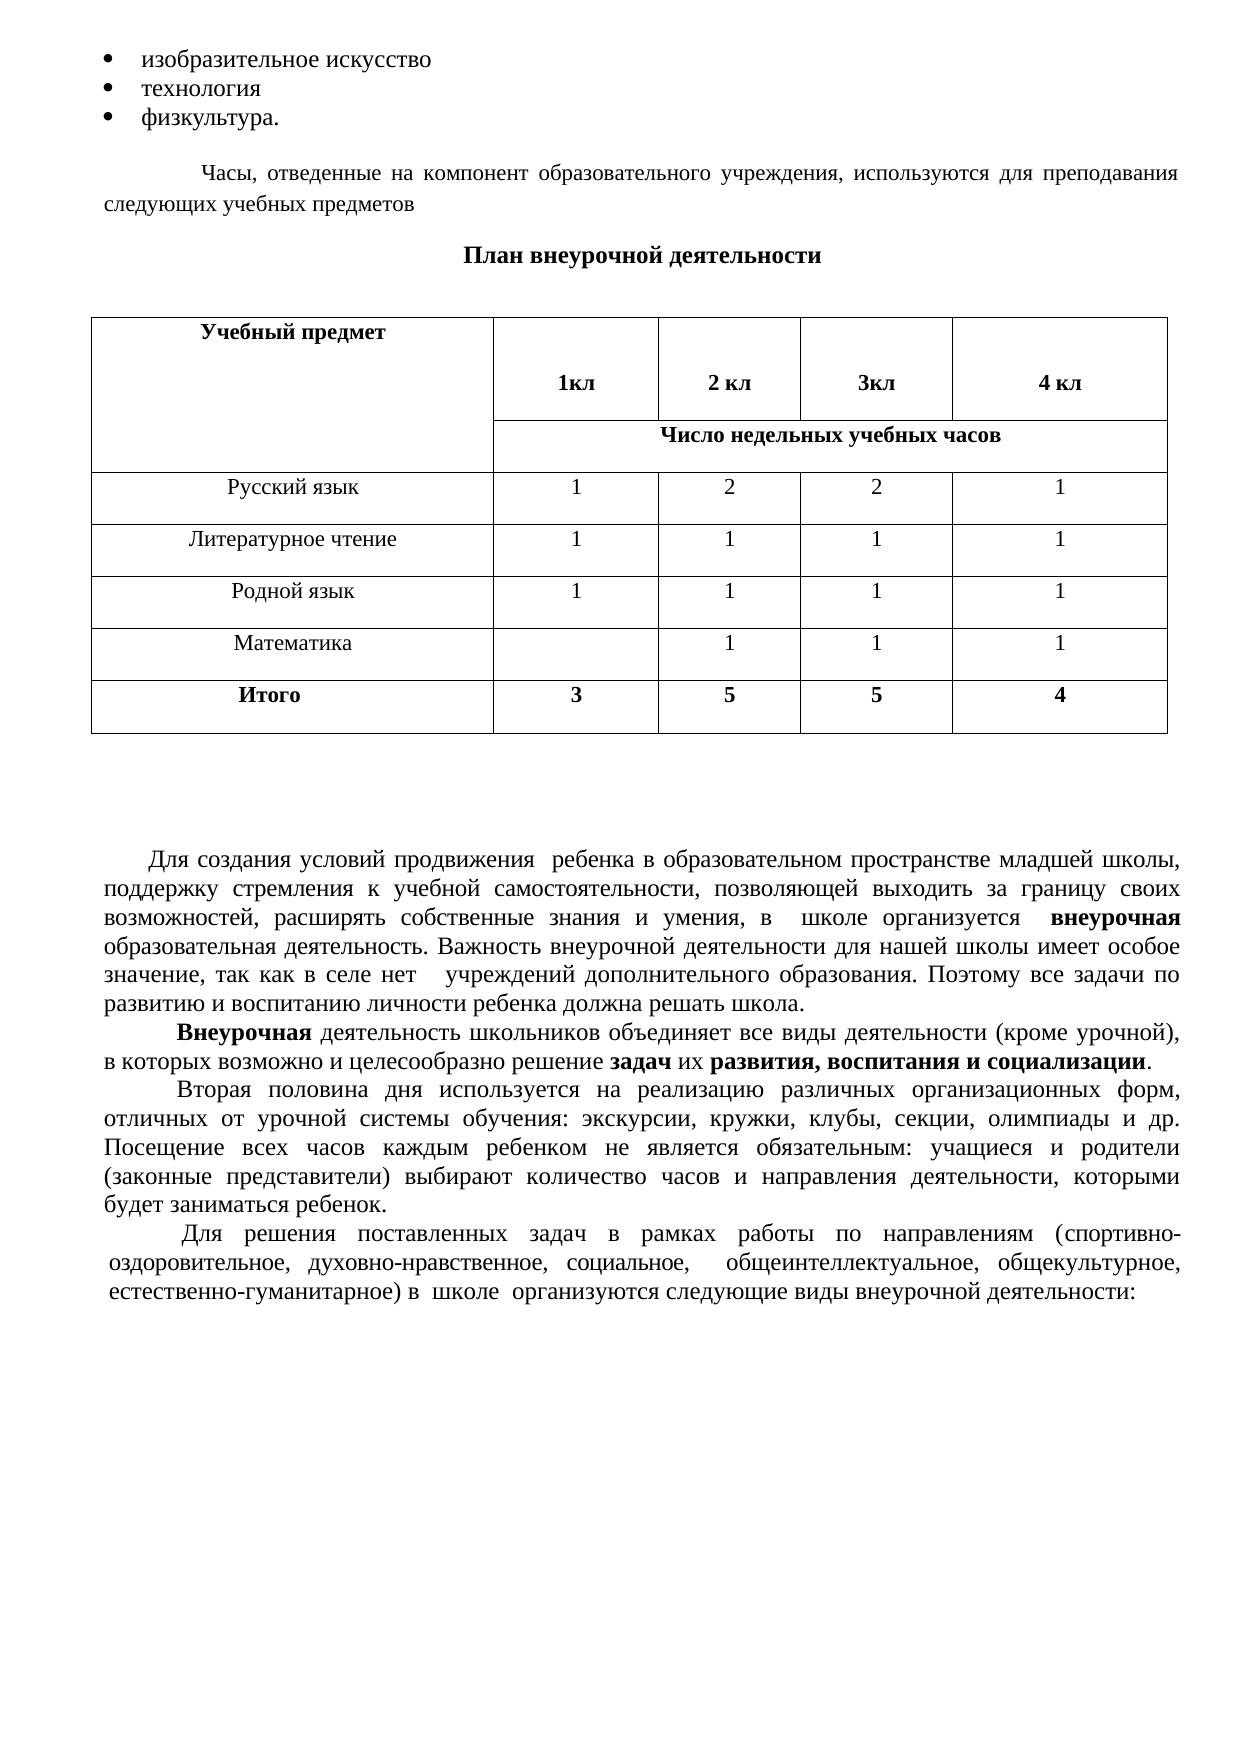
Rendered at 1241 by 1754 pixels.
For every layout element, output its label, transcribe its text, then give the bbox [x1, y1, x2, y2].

table_cell 1 [953, 577, 1167, 628]
table_cell 1 [801, 629, 952, 680]
text Для решения поставленных задач в рамках работы по направлениям (спортивно-оздоровительное, духовно-нравственное, социальное, общеинтеллектуальное, общекультурное, естественно-гуманитарное) в школе организуются следующие виды внеурочной деятельности: [108, 1218, 1181, 1304]
table_cell 1 [494, 577, 658, 628]
table_cell 2 [659, 473, 800, 524]
list технология [103, 73, 1181, 102]
table_cell 1 [494, 473, 658, 524]
table_cell 3 [494, 681, 658, 732]
table_cell 1 [659, 577, 800, 628]
table_cell 5 [801, 681, 952, 732]
table_cell Литературное чтение [92, 525, 493, 576]
table_cell Число недельных учебных часов [494, 421, 1167, 472]
table_cell 1 [659, 525, 800, 576]
table_cell 1 [494, 525, 658, 576]
text План внеурочной деятельности [103, 241, 1181, 269]
table_header Учебный предмет [92, 318, 493, 472]
list изобразительное искусство [103, 44, 1181, 73]
table_cell Математика [92, 629, 493, 680]
table_cell Русский язык [92, 473, 493, 524]
table_cell 4 [953, 681, 1167, 732]
table_cell 1 [953, 525, 1167, 576]
table_cell [494, 629, 658, 680]
table_header 2 кл [659, 318, 800, 420]
table_header 3кл [801, 318, 952, 420]
table_cell Родной язык [92, 577, 493, 628]
table_cell 1 [801, 525, 952, 576]
text Часы, отведенные на компонент образовательного учреждения, используются для преподавания следующих учебных предметов [103, 159, 1181, 216]
table_header 1кл [494, 318, 658, 420]
text Вторая половина дня используется на реализацию различных организационных форм, отличных от урочной системы обучения: экскурсии, кружки, клубы, секции, олимпиады и др. Посещение всех часов каждым ребенком не является обязательным: учащиеся и родители (законные представители) выбирают количество часов и направления деятельности, которыми будет заниматься ребенок. [103, 1074, 1181, 1218]
table_cell 5 [659, 681, 800, 732]
text Для создания условий продвижения ребенка в образовательном пространстве младшей школы, поддержку стремления к учебной самостоятельности, позволяющей выходить за границу своих возможностей, расширять собственные знания и умения, в школе организуется внеурочная образовательная деятельность. Важность внеурочной деятельности для нашей школы имеет особое значение, так как в селе нет учреждений дополнительного образования. Поэтому все задачи по развитию и воспитанию личности ребенка должна решать школа. [103, 844, 1181, 1017]
table_cell 1 [953, 629, 1167, 680]
table_cell 1 [659, 629, 800, 680]
table_cell Итого [92, 681, 493, 732]
table_cell 2 [801, 473, 952, 524]
table_cell 1 [953, 473, 1167, 524]
table_cell 1 [801, 577, 952, 628]
table_header 4 кл [953, 318, 1167, 420]
list физкультура. [103, 102, 1181, 131]
text Внеурочная деятельность школьников объединяет все виды деятельности (кроме урочной), в которых возможно и целесообразно решение задач их развития, воспитания и социализации. [103, 1017, 1181, 1074]
